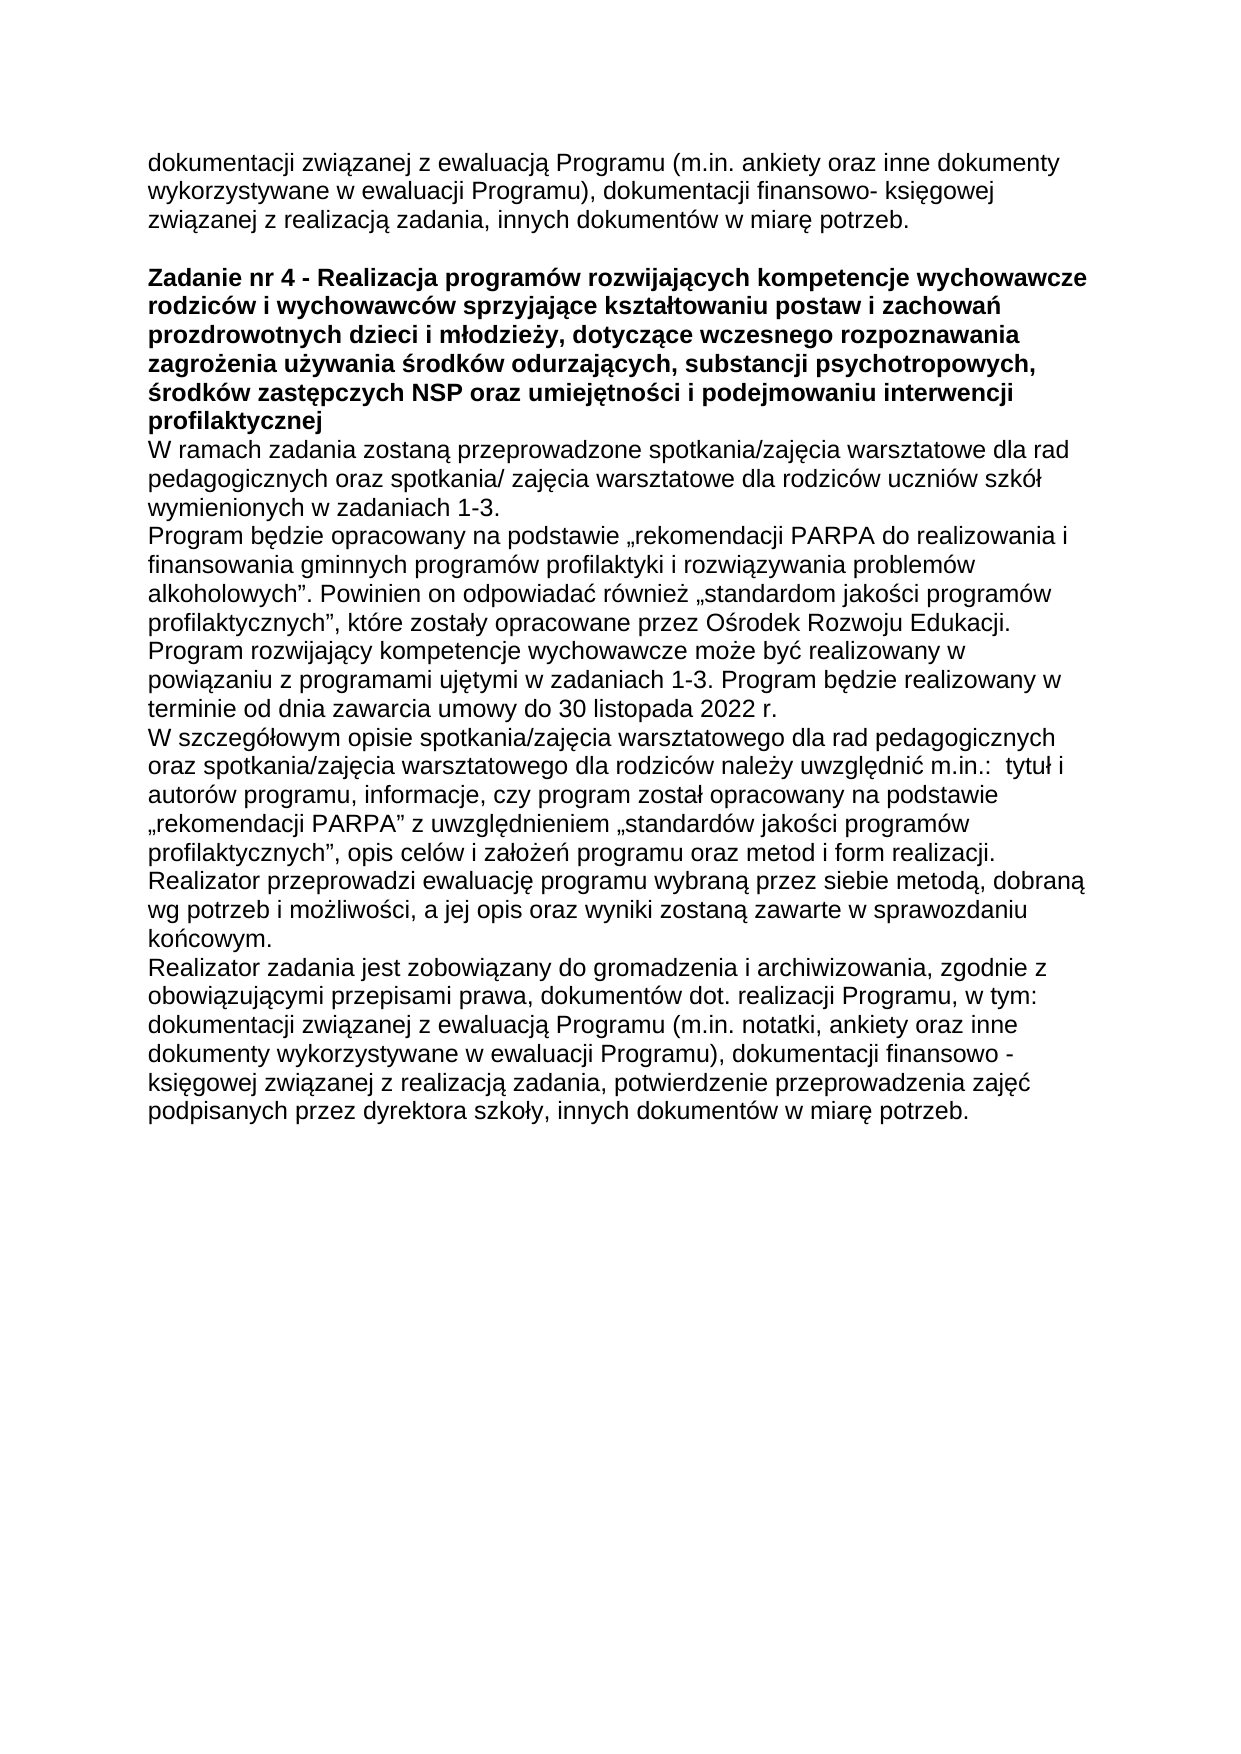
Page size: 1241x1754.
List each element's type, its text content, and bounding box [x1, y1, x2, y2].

text W ramach zadania zostaną przeprowadzone spotkania/zajęcia warsztatowe dla rad pedagogicznych oraz spotkania/ zajęcia warsztatowe dla rodziców uczniów szkół wymienionych w zadaniach 1-3. [148, 435, 1093, 521]
text Realizator zadania jest zobowiązany do gromadzenia i archiwizowania, zgodnie z obowiązującymi przepisami prawa, dokumentów dot. realizacji Programu, w tym: dokumentacji związanej z ewaluacją Programu (m.in. notatki, ankiety oraz inne dokumenty wykorzystywane w ewaluacji Programu), dokumentacji finansowo - księgowej związanej z realizacją zadania, potwierdzenie przeprowadzenia zajęć podpisanych przez dyrektora szkoły, innych dokumentów w miarę potrzeb. [148, 953, 1093, 1125]
text Program będzie opracowany na podstawie „rekomendacji PARPA do realizowania i finansowania gminnych programów profilaktyki i rozwiązywania problemów alkoholowych”. Powinien on odpowiadać również „standardom jakości programów profilaktycznych”, które zostały opracowane przez Ośrodek Rozwoju Edukacji. Program rozwijający kompetencje wychowawcze może być realizowany w powiązaniu z programami ujętymi w zadaniach 1-3. Program będzie realizowany w terminie od dnia zawarcia umowy do 30 listopada 2022 r. [148, 521, 1093, 723]
text Zadanie nr 4 - Realizacja programów rozwijających kompetencje wychowawcze rodziców i wychowawców sprzyjające kształtowaniu postaw i zachowań prozdrowotnych dzieci i młodzieży, dotyczące wczesnego rozpoznawania zagrożenia używania środków odurzających, substancji psychotropowych, środków zastępczych NSP oraz umiejętności i podejmowaniu interwencji profilaktycznej [148, 263, 1093, 435]
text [148, 148, 1093, 234]
text W szczegółowym opisie spotkania/zajęcia warsztatowego dla rad pedagogicznych oraz spotkania/zajęcia warsztatowego dla rodziców należy uwzględnić m.in.: tytuł i autorów programu, informacje, czy program został opracowany na podstawie „rekomendacji PARPA” z uwzględnieniem „standardów jakości programów profilaktycznych”, opis celów i założeń programu oraz metod i form realizacji. [148, 723, 1093, 866]
text Realizator przeprowadzi ewaluację programu wybraną przez siebie metodą, dobraną wg potrzeb i możliwości, a jej opis oraz wyniki zostaną zawarte w sprawozdaniu końcowym. [148, 866, 1093, 953]
